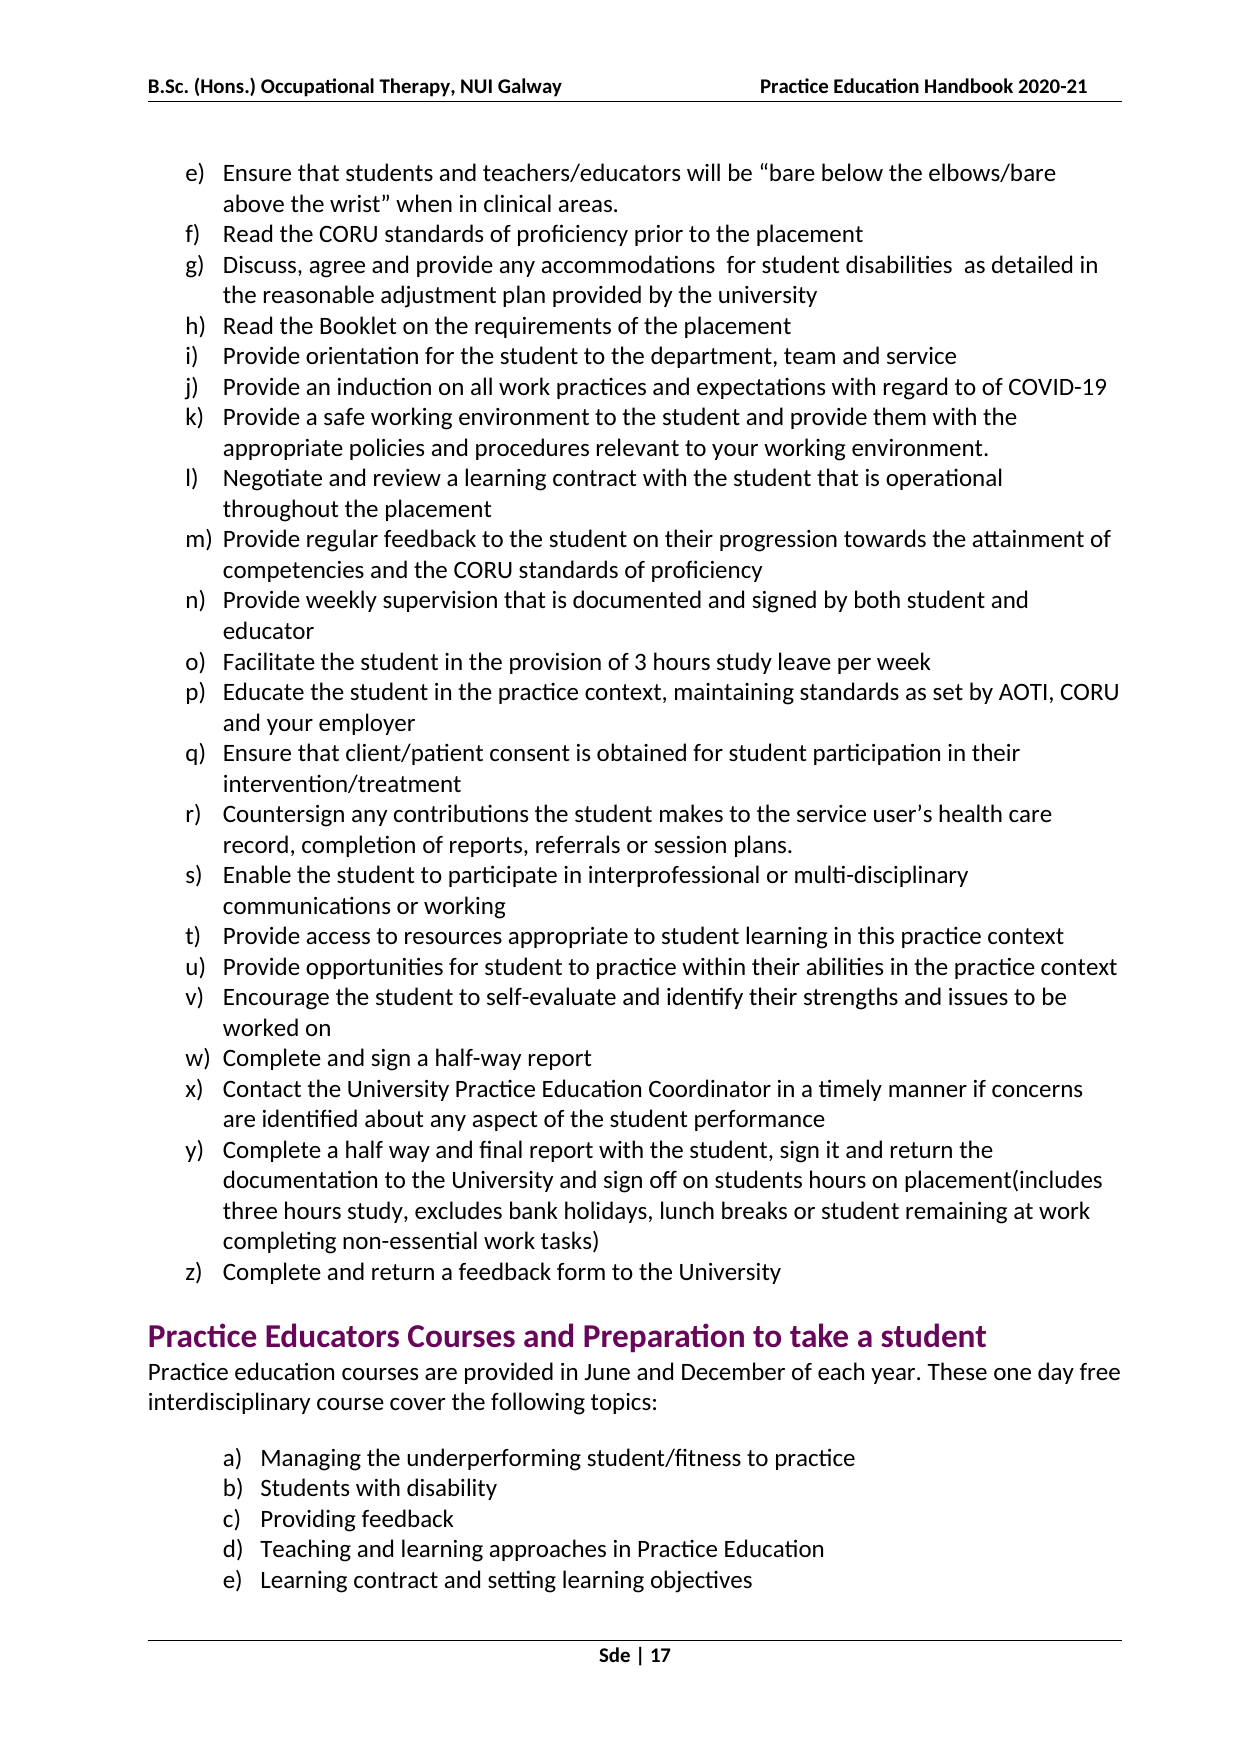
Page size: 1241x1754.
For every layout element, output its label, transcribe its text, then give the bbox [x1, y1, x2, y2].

list Provide access to resources appropriate to student learning in this practice context [185, 920, 1122, 951]
list Complete and return a feedback form to the University [185, 1256, 1122, 1287]
list Encourage the student to self-evaluate and identify their strengths and issues to be worked on [185, 981, 1122, 1042]
list Read the Booklet on the requirements of the placement [185, 310, 1122, 340]
list Students with disability [223, 1473, 1122, 1503]
list Provide weekly supervision that is documented and signed by both student and educator [185, 584, 1122, 646]
list Provide opportunities for student to practice within their abilities in the practice context [185, 951, 1122, 981]
list Provide a safe working environment to the student and provide them with the appropriate policies and procedures relevant to your working environment. [185, 401, 1122, 462]
list Complete a half way and final report with the student, sign it and return the documentation to the University and sign off on students hours on placement(includes three hours study, excludes bank holidays, lunch breaks or student remaining at work completing non-essential work tasks) [185, 1134, 1122, 1256]
list Facilitate the student in the provision of 3 hours study leave per week [185, 646, 1122, 676]
list Learning contract and setting learning objectives [223, 1564, 1122, 1595]
list Managing the underperforming student/fitness to practice [223, 1442, 1122, 1473]
text Practice education courses are provided in June and December of each year. These one day free interdisciplinary course cover the following topics: [148, 1356, 1122, 1417]
list Provide an induction on all work practices and expectations with regard to of COVID-19 [185, 371, 1122, 401]
list Ensure that client/patient consent is obtained for student participation in their intervention/treatment [185, 737, 1122, 798]
list Complete and sign a half-way report [185, 1042, 1122, 1073]
list Teaching and learning approaches in Practice Education [223, 1534, 1122, 1564]
list Contact the University Practice Education Coordinator in a timely manner if concerns are identified about any aspect of the student performance [185, 1073, 1122, 1134]
list Educate the student in the practice context, maintaining standards as set by AOTI, CORU and your employer [185, 676, 1122, 737]
list Discuss, agree and provide any accommodations for student disabilities as detailed in the reasonable adjustment plan provided by the university [185, 249, 1122, 310]
list Provide regular feedback to the student on their progression towards the attainment of competencies and the CORU standards of proficiency [185, 523, 1122, 584]
text Practice Educators Courses and Preparation to take a student [148, 1315, 1122, 1356]
list Read the CORU standards of proficiency prior to the placement [185, 218, 1122, 249]
list Provide orientation for the student to the department, team and service [185, 340, 1122, 371]
list Providing feedback [223, 1503, 1122, 1534]
list Enable the student to participate in interprofessional or multi-disciplinary communications or working [185, 859, 1122, 920]
list Ensure that students and teachers/educators will be “bare below the elbows/bare above the wrist” when in clinical areas. [185, 157, 1122, 218]
list Countersign any contributions the student makes to the service user’s health care record, completion of reports, referrals or session plans. [185, 798, 1122, 859]
list Negotiate and review a learning contract with the student that is operational throughout the placement [185, 462, 1122, 523]
